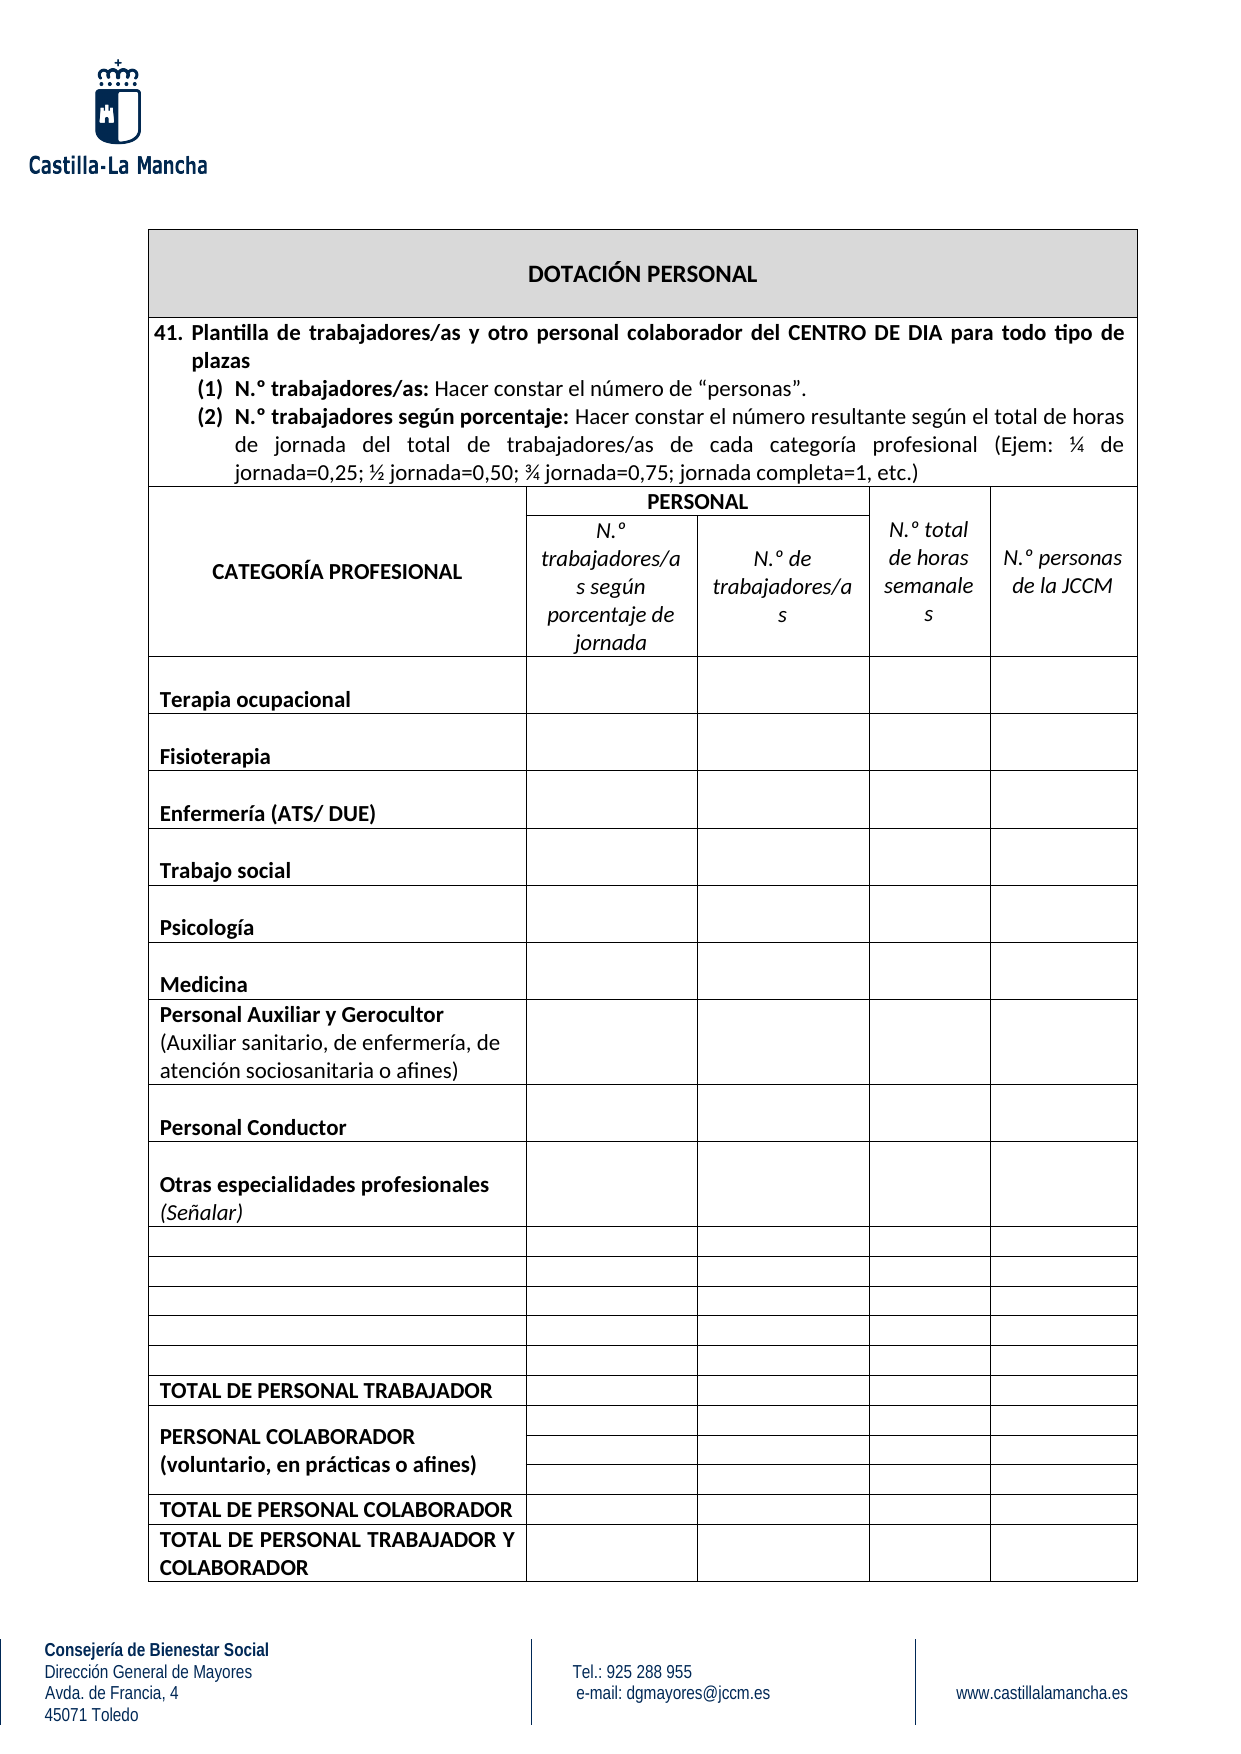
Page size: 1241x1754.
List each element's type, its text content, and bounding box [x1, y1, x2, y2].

table_cell [527, 943, 697, 999]
table_cell [698, 1525, 869, 1581]
table_cell [991, 1257, 1137, 1286]
table_cell [870, 1000, 990, 1084]
table_cell TOTAL DE PERSONAL TRABAJADOR Y COLABORADOR [149, 1525, 526, 1581]
table_cell [991, 1346, 1137, 1375]
table_cell [870, 1525, 990, 1581]
table_cell [527, 771, 697, 827]
table_cell [991, 886, 1137, 942]
table_cell [149, 1227, 526, 1256]
table_cell [991, 657, 1137, 713]
table_cell TOTAL DE PERSONAL TRABAJADOR [149, 1376, 526, 1405]
table_cell N.º de trabajadores/as [698, 516, 869, 656]
table_cell [698, 657, 869, 713]
table_cell [149, 1316, 526, 1345]
table_cell [527, 714, 697, 770]
table_cell [991, 1000, 1137, 1084]
table_cell [149, 1287, 526, 1315]
table_cell [870, 943, 990, 999]
table_cell [527, 1287, 697, 1315]
table_cell Personal Conductor [149, 1085, 526, 1141]
table_cell [991, 829, 1137, 884]
table_cell [698, 829, 869, 884]
table_cell [870, 1495, 990, 1524]
table_cell [698, 1406, 869, 1434]
table_cell [149, 1346, 526, 1375]
table_cell PERSONAL [527, 487, 869, 515]
table_cell Plantilla de trabajadores/as y otro personal colaborador del CENTRO DE DIA para todo tipo de plazas N.º trabajadores/as: Hacer constar el número de “personas”. N.º trabajadores según porcentaje: Hacer constar el número resultante según el total de horas de jornada del total de trabajadores/as de cada categoría profesional (Ejem: ¼ de jornada=0,25; ½ jornada=0,50; ¾ jornada=0,75; jornada completa=1, etc.) [149, 318, 1137, 486]
table_cell Terapia ocupacional [149, 657, 526, 713]
table_cell [698, 1465, 869, 1494]
table_cell [527, 829, 697, 884]
table_cell [698, 1495, 869, 1524]
table_cell PERSONAL COLABORADOR (voluntario, en prácticas o afines) [149, 1406, 526, 1494]
table_cell [870, 714, 990, 770]
table_cell [527, 1227, 697, 1256]
table_cell [870, 657, 990, 713]
table_cell [527, 1465, 697, 1494]
table_cell [698, 1257, 869, 1286]
table_cell Psicología [149, 886, 526, 942]
table_cell [527, 886, 697, 942]
table_cell [527, 1142, 697, 1226]
table_cell [698, 714, 869, 770]
picture [29, 59, 207, 174]
table_cell [870, 1227, 990, 1256]
table_cell Personal Auxiliar y Gerocultor (Auxiliar sanitario, de enfermería, de atención sociosanitaria o afines) [149, 1000, 526, 1084]
table_cell [991, 714, 1137, 770]
table_cell [149, 1257, 526, 1286]
table_cell [870, 771, 990, 827]
table_cell TOTAL DE PERSONAL COLABORADOR [149, 1495, 526, 1524]
table_cell [870, 1316, 990, 1345]
table_cell [698, 1085, 869, 1141]
table_cell Enfermería (ATS/ DUE) [149, 771, 526, 827]
table_cell [991, 1142, 1137, 1226]
table_cell [991, 1376, 1137, 1405]
table_cell [527, 1406, 697, 1434]
table_cell [991, 1085, 1137, 1141]
table_cell [870, 1465, 990, 1494]
table_cell [527, 1436, 697, 1464]
table_cell CATEGORÍA PROFESIONAL [149, 487, 526, 656]
table_cell [698, 771, 869, 827]
table_cell Fisioterapia [149, 714, 526, 770]
table_cell [870, 829, 990, 884]
table_cell [527, 1316, 697, 1345]
table_cell [870, 1085, 990, 1141]
table_cell N.º total de horas semanales [870, 487, 990, 656]
table_cell [527, 1495, 697, 1524]
table_cell [698, 1227, 869, 1256]
table_cell [698, 943, 869, 999]
table_cell [991, 1406, 1137, 1434]
table_cell [991, 1465, 1137, 1494]
table_cell [991, 1525, 1137, 1581]
table_cell [698, 1376, 869, 1405]
table_cell [698, 1287, 869, 1315]
table_cell [991, 1316, 1137, 1345]
table_cell [698, 1142, 869, 1226]
table_cell N.º trabajadores/as según porcentaje de jornada [527, 516, 697, 656]
table_header DOTACIÓN PERSONAL [149, 230, 1137, 317]
table_cell Otras especialidades profesionales (Señalar) [149, 1142, 526, 1226]
table_cell [527, 1376, 697, 1405]
table_cell Trabajo social [149, 829, 526, 884]
table_cell [870, 1376, 990, 1405]
table_cell [991, 943, 1137, 999]
table_cell [991, 1287, 1137, 1315]
table_cell [698, 1436, 869, 1464]
table_cell [698, 1316, 869, 1345]
table_cell [527, 1346, 697, 1375]
table_cell [527, 1000, 697, 1084]
table_cell [870, 1436, 990, 1464]
table_cell [870, 886, 990, 942]
table_cell [698, 886, 869, 942]
table_cell [698, 1000, 869, 1084]
table_cell [527, 1525, 697, 1581]
table_cell [870, 1287, 990, 1315]
table_cell [991, 771, 1137, 827]
table_cell [527, 1257, 697, 1286]
table_cell [870, 1346, 990, 1375]
table_cell [870, 1142, 990, 1226]
table_cell [991, 1495, 1137, 1524]
table_cell [991, 1227, 1137, 1256]
table_cell [527, 657, 697, 713]
table_cell Medicina [149, 943, 526, 999]
table_cell [870, 1406, 990, 1434]
table_cell [698, 1346, 869, 1375]
table_cell N.º personas de la JCCM [991, 487, 1137, 656]
table_cell [991, 1436, 1137, 1464]
table_cell [870, 1257, 990, 1286]
table_cell [527, 1085, 697, 1141]
